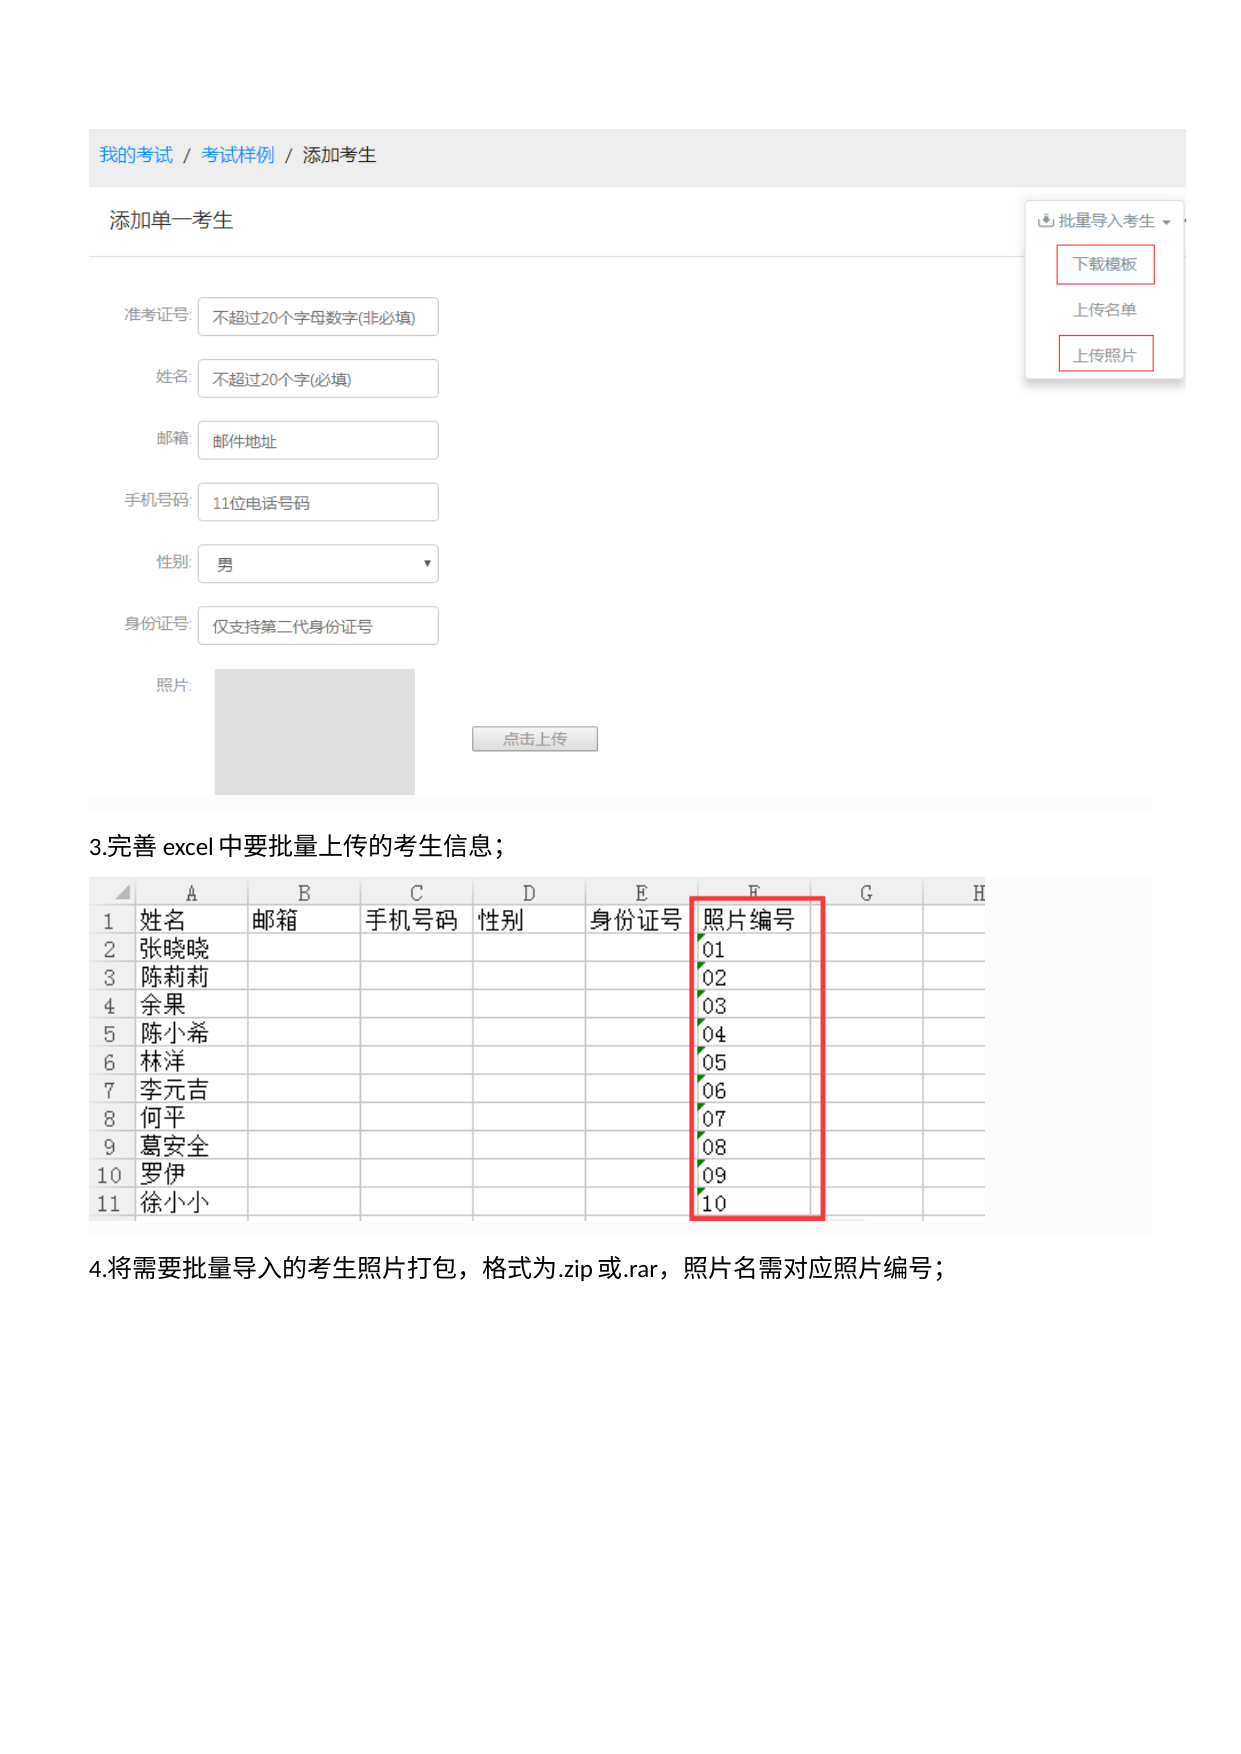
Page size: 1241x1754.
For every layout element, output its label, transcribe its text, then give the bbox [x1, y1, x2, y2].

picture [88, 877, 985, 1221]
picture [88, 129, 1187, 795]
text 3.完善excel中要批量上传的考生信息； [89, 812, 1152, 877]
text 4.将需要批量导入的考生照片打包，格式为.zip或.rar，照片名需对应照片编号； [89, 1234, 1152, 1299]
